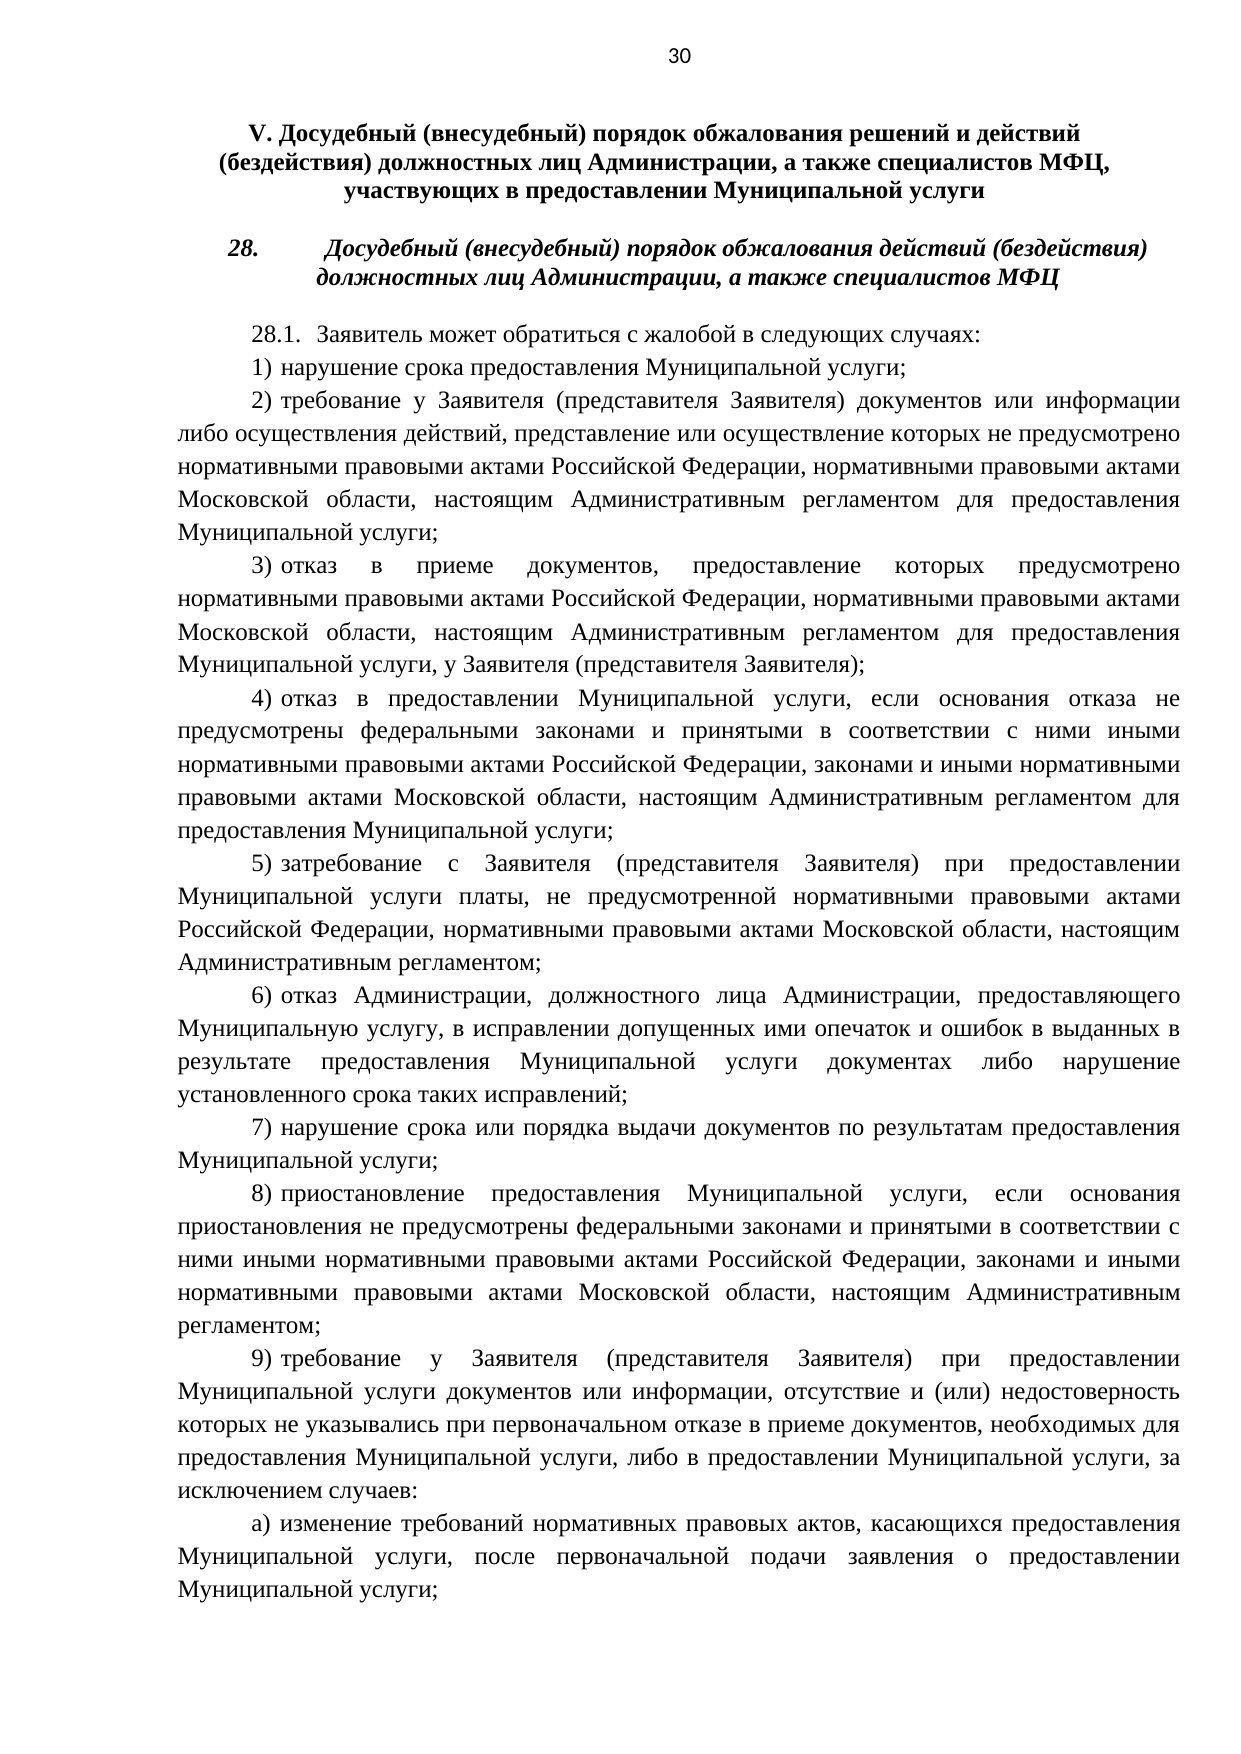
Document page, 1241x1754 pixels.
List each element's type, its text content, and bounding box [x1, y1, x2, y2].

text а) изменение требований нормативных правовых актов, касающихся предоставления Муниципальной услуги, после первоначальной подачи заявления о предоставлении Муниципальной услуги; [177, 1508, 1181, 1603]
list Досудебный (внесудебный) порядок обжалования действий (бездействия) должностных лиц Администрации, а также специалистов МФЦ [227, 233, 1152, 291]
list приостановление предоставления Муниципальной услуги, если основания приостановления не предусмотрены федеральными законами и принятыми в соответствии с ними иными нормативными правовыми актами Российской Федерации, законами и иными нормативными правовыми актами Московской области, настоящим Административным регламентом; [177, 1178, 1181, 1339]
text V. Досудебный (внесудебный) порядок обжалования решений и действий (бездействия) должностных лиц Администрации, а также специалистов МФЦ, участвующих в предоставлении Муниципальной услуги [177, 118, 1152, 204]
list нарушение срока предоставления Муниципальной услуги; [177, 352, 1181, 381]
list отказ в приеме документов, предоставление которых предусмотрено нормативными правовыми актами Российской Федерации, нормативными правовыми актами Московской области, настоящим Административным регламентом для предоставления Муниципальной услуги, у Заявителя (представителя Заявителя); [177, 551, 1181, 678]
list Заявитель может обратиться с жалобой в следующих случаях: [177, 319, 1181, 348]
list требование у Заявителя (представителя Заявителя) документов или информации либо осуществления действий, представление или осуществление которых не предусмотрено нормативными правовыми актами Российской Федерации, нормативными правовыми актами Московской области, настоящим Административным регламентом для предоставления Муниципальной услуги; [177, 385, 1181, 546]
list нарушение срока или порядка выдачи документов по результатам предоставления Муниципальной услуги; [177, 1112, 1181, 1174]
list требование у Заявителя (представителя Заявителя) при предоставлении Муниципальной услуги документов или информации, отсутствие и (или) недостоверность которых не указывались при первоначальном отказе в приеме документов, необходимых для предоставления Муниципальной услуги, либо в предоставлении Муниципальной услуги, за исключением случаев: [177, 1343, 1181, 1504]
list затребование с Заявителя (представителя Заявителя) при предоставлении Муниципальной услуги платы, не предусмотренной нормативными правовыми актами Российской Федерации, нормативными правовыми актами Московской области, настоящим Административным регламентом; [177, 848, 1181, 976]
list отказ Администрации, должностного лица Администрации, предоставляющего Муниципальную услугу, в исправлении допущенных ими опечаток и ошибок в выданных в результате предоставления Муниципальной услуги документах либо нарушение установленного срока таких исправлений; [177, 980, 1181, 1108]
list отказ в предоставлении Муниципальной услуги, если основания отказа не предусмотрены федеральными законами и принятыми в соответствии с ними иными нормативными правовыми актами Российской Федерации, законами и иными нормативными правовыми актами Московской области, настоящим Административным регламентом для предоставления Муниципальной услуги; [177, 683, 1181, 843]
